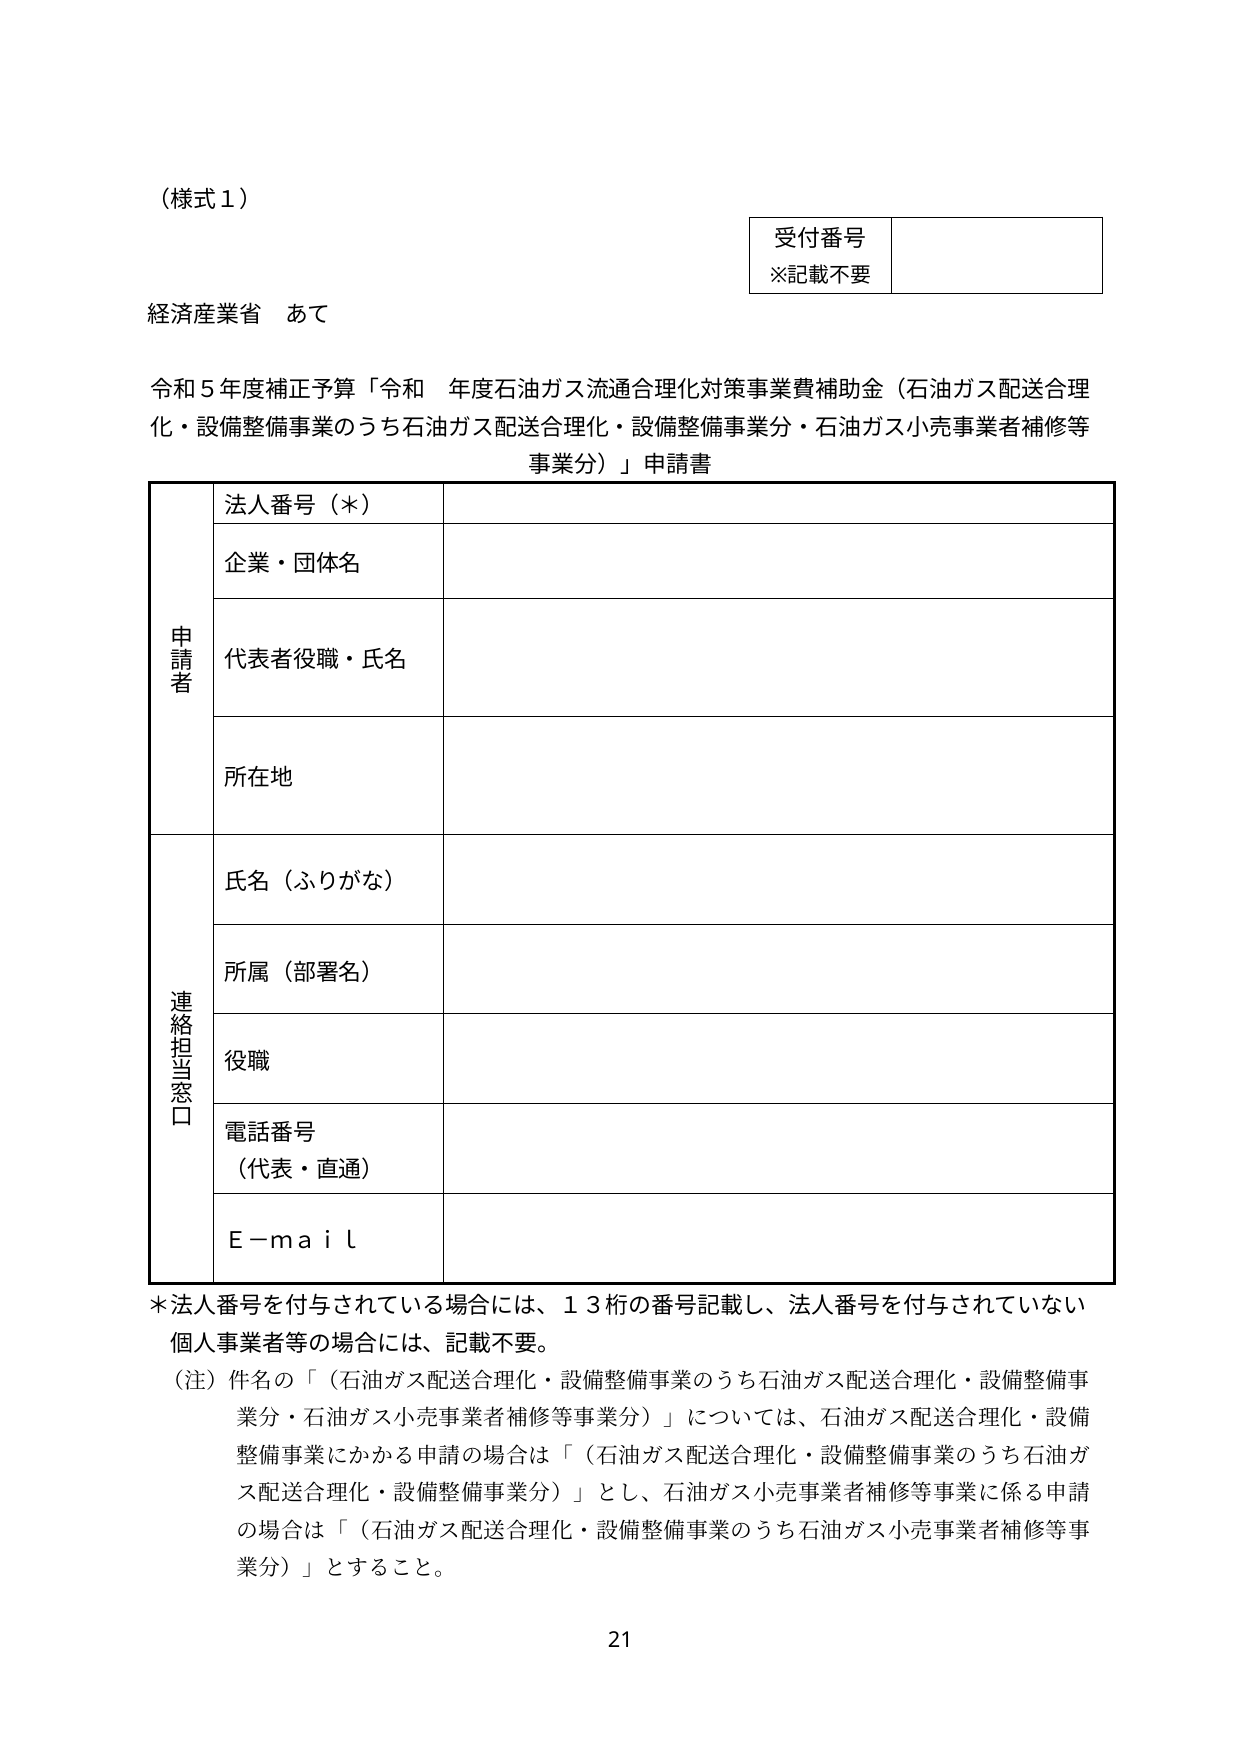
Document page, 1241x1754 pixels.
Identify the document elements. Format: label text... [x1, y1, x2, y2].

table_header 申請者 [151, 484, 213, 834]
table_cell [444, 835, 1113, 924]
text 経済産業省 あて [148, 294, 1092, 331]
table_cell 所在地 [214, 717, 443, 834]
text （注）件名の「（石油ガス配送合理化・設備整備事業のうち石油ガス配送合理化・設備整備事業分・石油ガス小売事業者補修等事業分）」については、石油ガス配送合理化・設備整備事業にかかる申請の場合は「（石油ガス配送合理化・設備整備事業のうち石油ガス配送合理化・設備整備事業分）」とし、石油ガス小売事業者補修等事業に係る申請の場合は「（石油ガス配送合理化・設備整備事業のうち石油ガス小売事業者補修等事業分）」とすること。 [162, 1360, 1092, 1585]
text 令和５年度補正予算「令和 年度石油ガス流通合理化対策事業費補助金（石油ガス配送合理化・設備整備事業のうち石油ガス配送合理化・設備整備事業分・石油ガス小売事業者補修等事業分）」申請書 [148, 369, 1092, 481]
table_cell 電話番号 （代表・直通） [214, 1104, 443, 1192]
text （様式１） [148, 179, 1092, 217]
table_cell 所属（部署名） [214, 925, 443, 1013]
table_cell [444, 599, 1113, 716]
table_cell [444, 717, 1113, 834]
table_cell [444, 1014, 1113, 1103]
table_cell 連絡担当窓口 [151, 835, 213, 1282]
table_cell 代表者役職・氏名 [214, 599, 443, 716]
table_header 法人番号（＊） [214, 484, 443, 523]
text 個人事業者等の場合には、記載不要。 [148, 1323, 1092, 1360]
table_cell 役職 [214, 1014, 443, 1103]
table_cell 氏名（ふりがな） [214, 835, 443, 924]
table_cell [444, 1194, 1113, 1282]
text ＊法人番号を付与されている場合には、１３桁の番号記載し、法人番号を付与されていない [148, 1285, 1092, 1323]
table_header [444, 484, 1113, 523]
table_cell Ｅ－ｍａｉｌ [214, 1194, 443, 1282]
table_header [892, 218, 1102, 293]
table_cell [444, 524, 1113, 598]
table_cell [444, 925, 1113, 1013]
table_cell [444, 1104, 1113, 1192]
table_cell 企業・団体名 [214, 524, 443, 598]
table_header 受付番号 ※記載不要 [750, 218, 891, 293]
